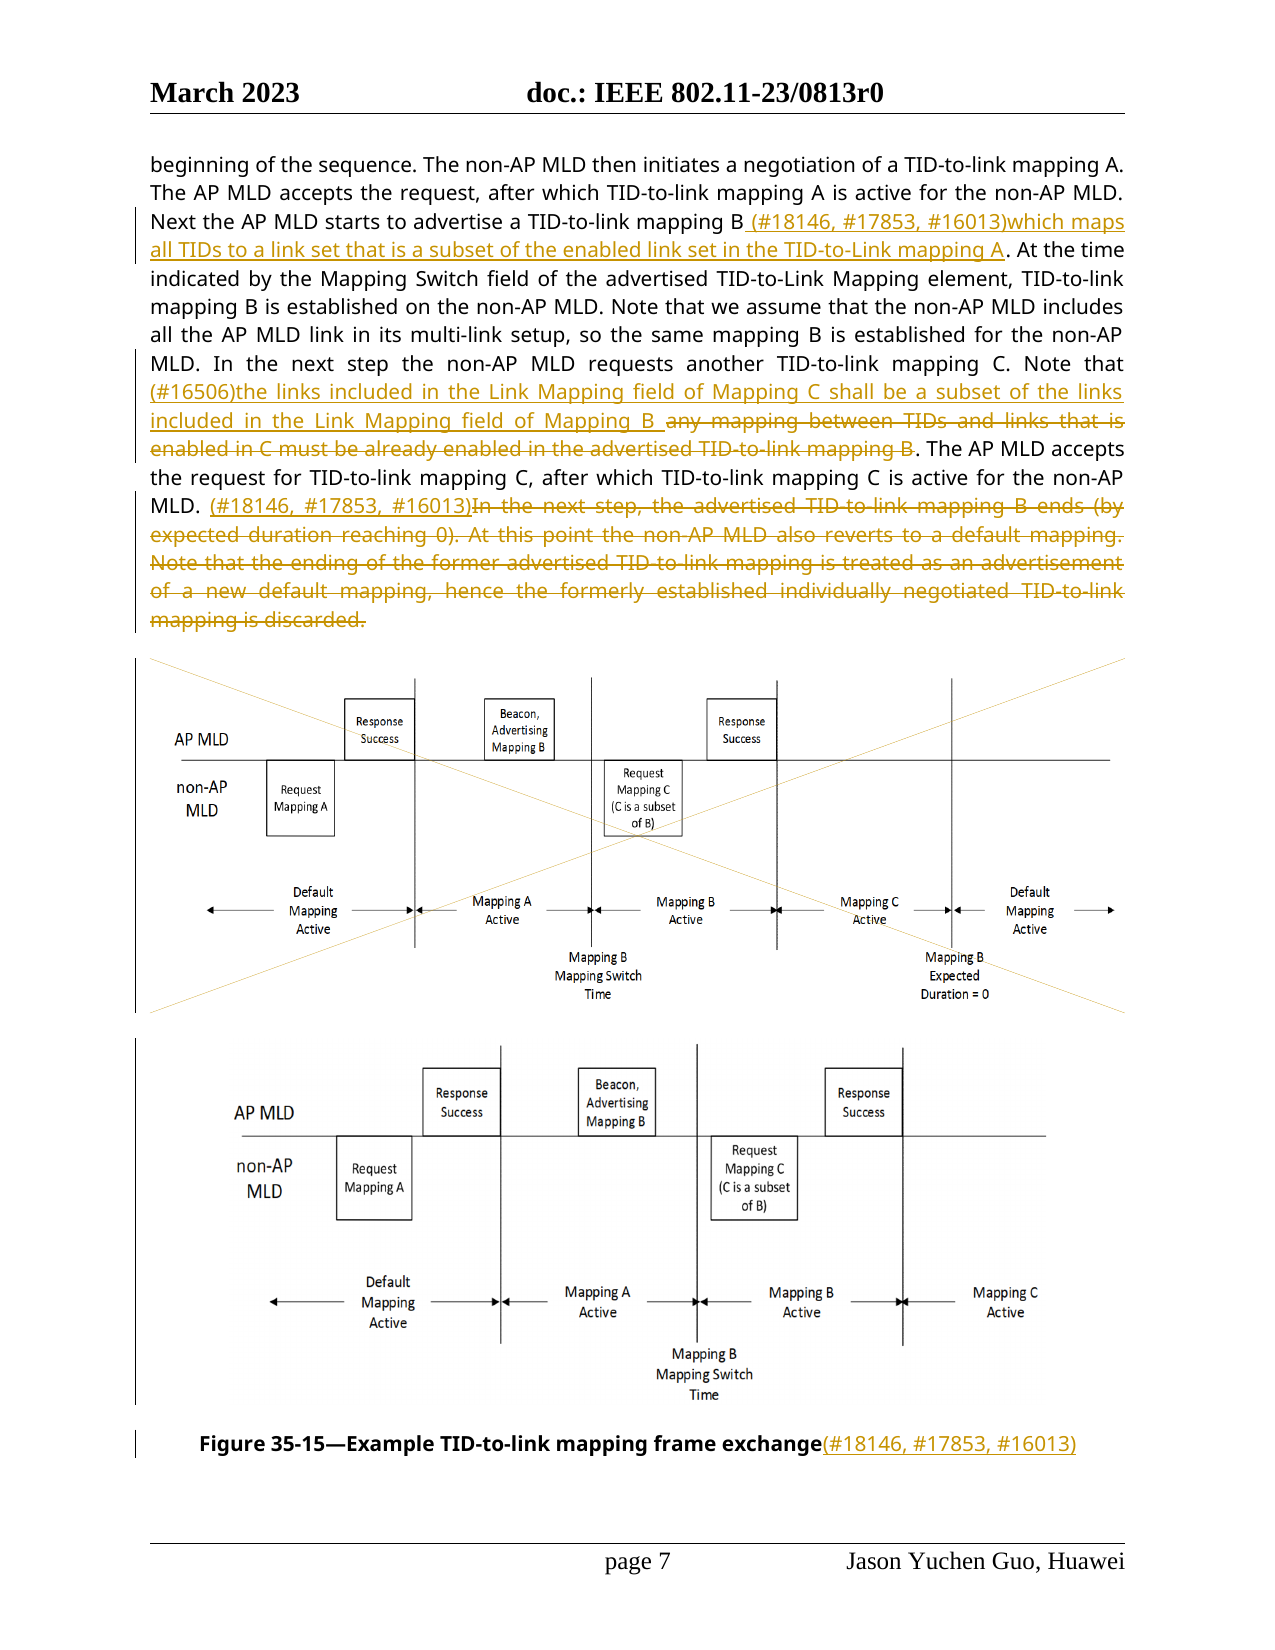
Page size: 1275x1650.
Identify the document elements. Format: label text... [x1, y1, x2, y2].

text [150, 150, 1125, 593]
picture [152, 658, 1123, 835]
picture [228, 1038, 1047, 1405]
picture [640, 659, 1125, 1012]
picture [150, 659, 635, 1012]
text Figure 35-15—Example TID-to-link mapping frame exchange [150, 1429, 1125, 1458]
picture [151, 837, 1124, 1014]
